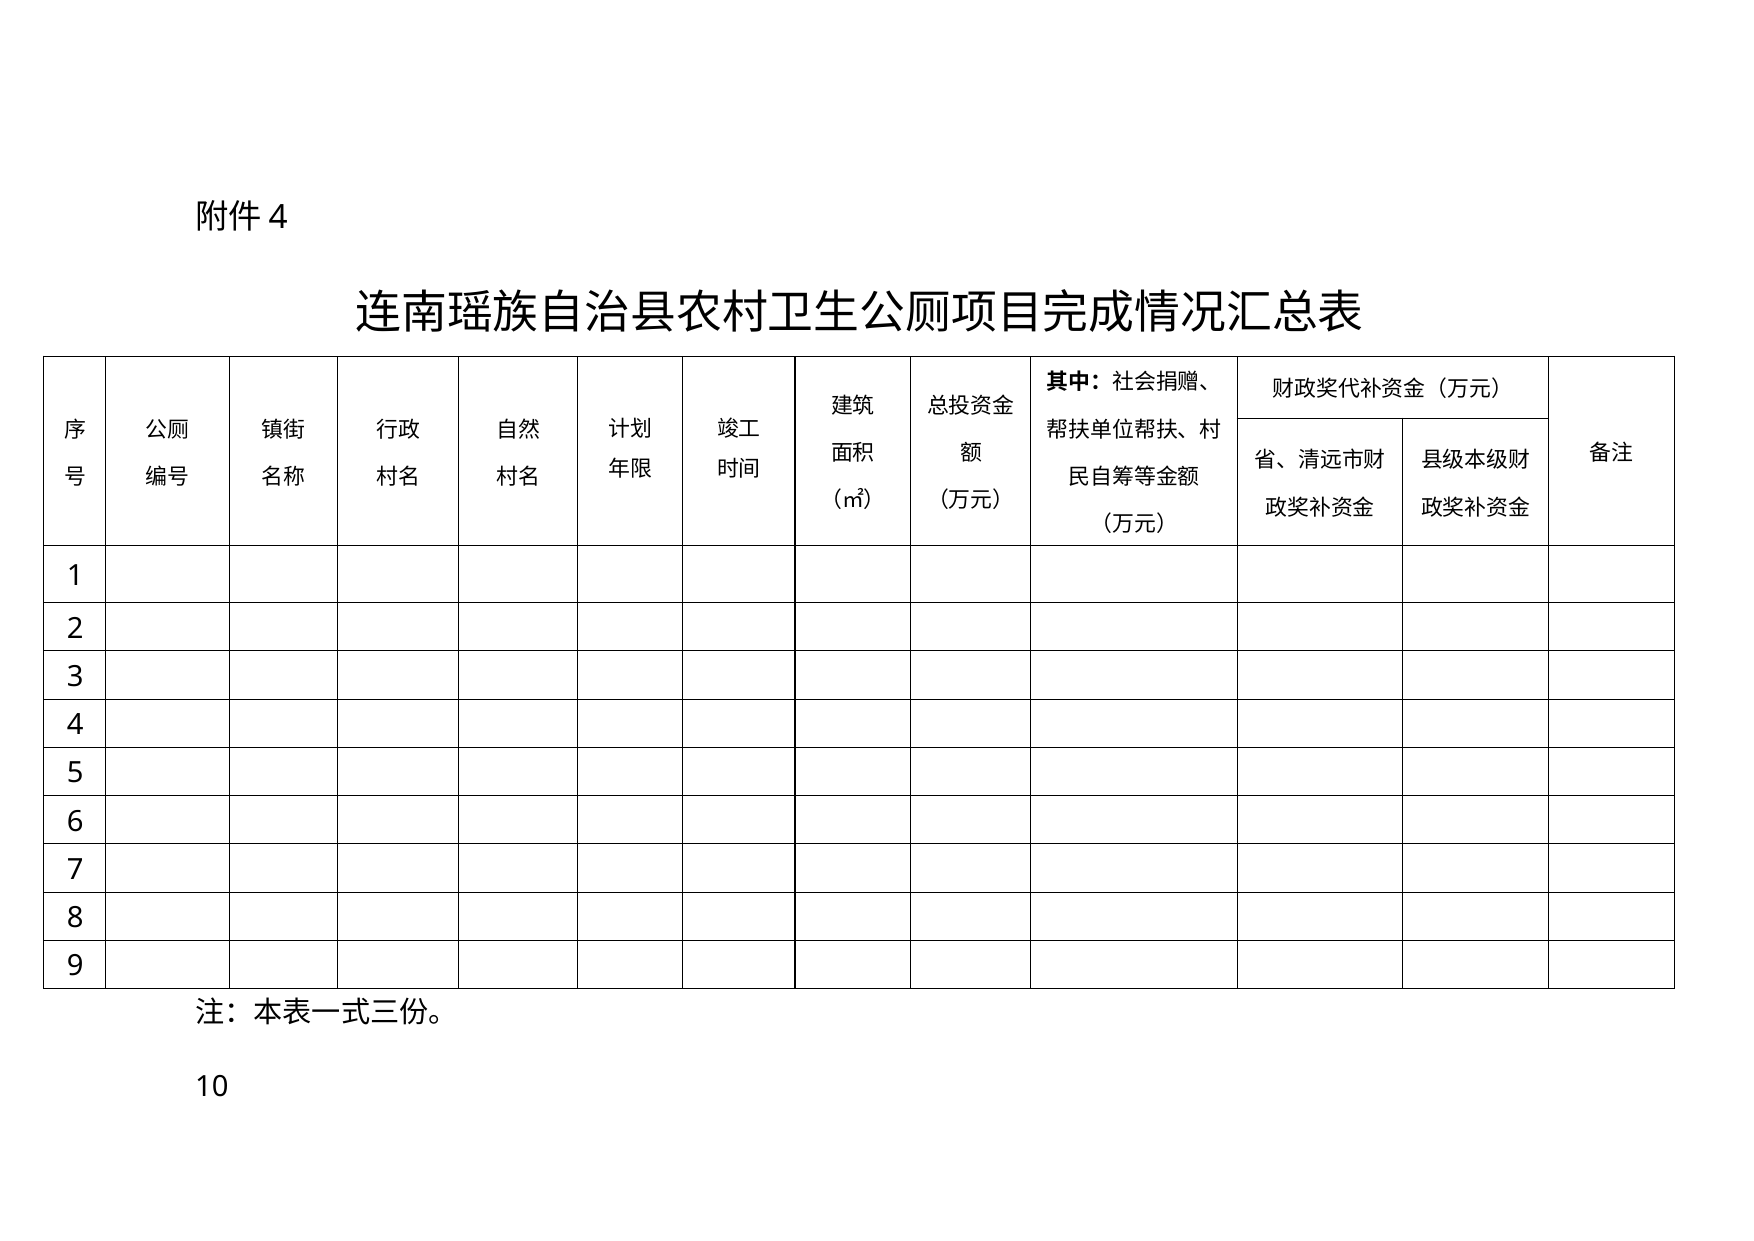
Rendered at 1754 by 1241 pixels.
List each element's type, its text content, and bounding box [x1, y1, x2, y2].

table_cell 4 [44, 700, 105, 747]
table_cell [106, 748, 229, 795]
table_cell [106, 546, 229, 602]
table_cell [1238, 893, 1402, 940]
table_cell [459, 546, 577, 602]
table_cell 7 [44, 844, 105, 892]
table_cell 3 [44, 651, 105, 699]
table_cell [911, 844, 1030, 892]
table_cell [106, 893, 229, 940]
table_cell [106, 651, 229, 699]
table_cell [338, 844, 458, 892]
table_cell [683, 700, 794, 747]
table_cell [1031, 844, 1237, 892]
table_cell [1549, 546, 1674, 602]
table_cell [1238, 748, 1402, 795]
table_cell [459, 603, 577, 650]
table_header 镇街 名称 [230, 357, 337, 545]
table_cell [911, 941, 1030, 988]
table_cell [1549, 844, 1674, 892]
table_cell [106, 844, 229, 892]
table_cell [1238, 941, 1402, 988]
table_cell [230, 546, 337, 602]
table_cell [230, 893, 337, 940]
table_cell [683, 546, 794, 602]
table_cell [1238, 700, 1402, 747]
table_cell [230, 796, 337, 843]
table_header 序号 [44, 357, 105, 545]
table_cell [1031, 796, 1237, 843]
table_cell [459, 844, 577, 892]
table_cell [578, 748, 682, 795]
table_cell [230, 941, 337, 988]
table_cell [1549, 941, 1674, 988]
table_header 总投资金额 （万元） [911, 357, 1030, 545]
table_cell [796, 651, 910, 699]
table_cell [1031, 603, 1237, 650]
table_cell [459, 748, 577, 795]
table_header 公厕 编号 [106, 357, 229, 545]
table_cell [1031, 546, 1237, 602]
table_cell [796, 603, 910, 650]
table_cell 省、清远市财政奖补资金 [1238, 419, 1402, 545]
table_cell [796, 844, 910, 892]
table_cell [683, 844, 794, 892]
table_cell 5 [44, 748, 105, 795]
table_header 其中：社会捐赠、帮扶单位帮扶、村民自筹等金额 （万元） [1031, 357, 1237, 545]
table_cell [1403, 844, 1548, 892]
table_cell [338, 796, 458, 843]
table_cell [578, 941, 682, 988]
table_cell [230, 844, 337, 892]
table_cell [911, 651, 1030, 699]
table_header 建筑 面积 （㎡） [796, 357, 910, 545]
table_cell [338, 546, 458, 602]
table_cell [338, 893, 458, 940]
table_cell [1403, 893, 1548, 940]
text 连南瑶族自治县农村卫生公厕项目完成情况汇总表 [195, 261, 1524, 356]
table_cell [578, 893, 682, 940]
table_cell [106, 796, 229, 843]
table_cell [1403, 796, 1548, 843]
table_header 行政 村名 [338, 357, 458, 545]
table_cell [1549, 603, 1674, 650]
table_cell [1238, 796, 1402, 843]
table_cell [683, 748, 794, 795]
table_cell [683, 796, 794, 843]
table_cell [1238, 546, 1402, 602]
table_cell 2 [44, 603, 105, 650]
table_cell [1238, 844, 1402, 892]
table_cell [459, 893, 577, 940]
table_header 计划 年限 [578, 357, 682, 545]
text 附件4 [195, 167, 1524, 261]
table_cell [230, 651, 337, 699]
table_cell [796, 748, 910, 795]
table_header 竣工 时间 [683, 357, 794, 545]
table_cell [683, 941, 794, 988]
table_header 备注 [1549, 357, 1674, 545]
table_cell [911, 700, 1030, 747]
table_cell [1549, 700, 1674, 747]
table_cell [338, 651, 458, 699]
table_cell [796, 796, 910, 843]
table_cell [578, 603, 682, 650]
table_cell 县级本级财政奖补资金 [1403, 419, 1548, 545]
table_cell [338, 941, 458, 988]
table_cell [338, 603, 458, 650]
table_cell 8 [44, 893, 105, 940]
table_cell [1031, 651, 1237, 699]
table_cell [1403, 546, 1548, 602]
table_cell [578, 546, 682, 602]
table_cell [106, 941, 229, 988]
table_cell [230, 700, 337, 747]
table_cell [683, 651, 794, 699]
table_cell [1031, 893, 1237, 940]
table_cell [578, 700, 682, 747]
table_cell [1031, 941, 1237, 988]
table_cell [230, 748, 337, 795]
table_cell [796, 700, 910, 747]
table_cell [459, 700, 577, 747]
table_cell [796, 941, 910, 988]
table_cell [911, 748, 1030, 795]
table_cell [459, 651, 577, 699]
table_cell [1403, 603, 1548, 650]
table_cell [1403, 651, 1548, 699]
table_cell [796, 546, 910, 602]
table_cell [1549, 893, 1674, 940]
table_cell [1549, 748, 1674, 795]
table_cell [911, 603, 1030, 650]
table_cell [796, 893, 910, 940]
table_cell [1238, 603, 1402, 650]
table_cell [230, 603, 337, 650]
table_cell [1549, 796, 1674, 843]
table_cell [1031, 700, 1237, 747]
table_cell 1 [44, 546, 105, 602]
table_cell [683, 893, 794, 940]
table_cell [911, 546, 1030, 602]
table_cell 6 [44, 796, 105, 843]
table_cell [1549, 651, 1674, 699]
table_cell [578, 651, 682, 699]
table_cell [338, 700, 458, 747]
table_cell [1031, 748, 1237, 795]
table_cell [683, 603, 794, 650]
table_cell 9 [44, 941, 105, 988]
table_cell [578, 796, 682, 843]
table_cell [1238, 651, 1402, 699]
table_cell [578, 844, 682, 892]
table_cell [1403, 700, 1548, 747]
table_cell [459, 941, 577, 988]
table_header 财政奖代补资金（万元） [1238, 357, 1548, 417]
text 注：本表一式三份。 [195, 989, 1524, 1031]
table_cell [911, 893, 1030, 940]
table_cell [106, 700, 229, 747]
table_cell [338, 748, 458, 795]
table_cell [911, 796, 1030, 843]
table_header 自然 村名 [459, 357, 577, 545]
table_cell [106, 603, 229, 650]
table_cell [1403, 941, 1548, 988]
table_cell [1403, 748, 1548, 795]
table_cell [459, 796, 577, 843]
